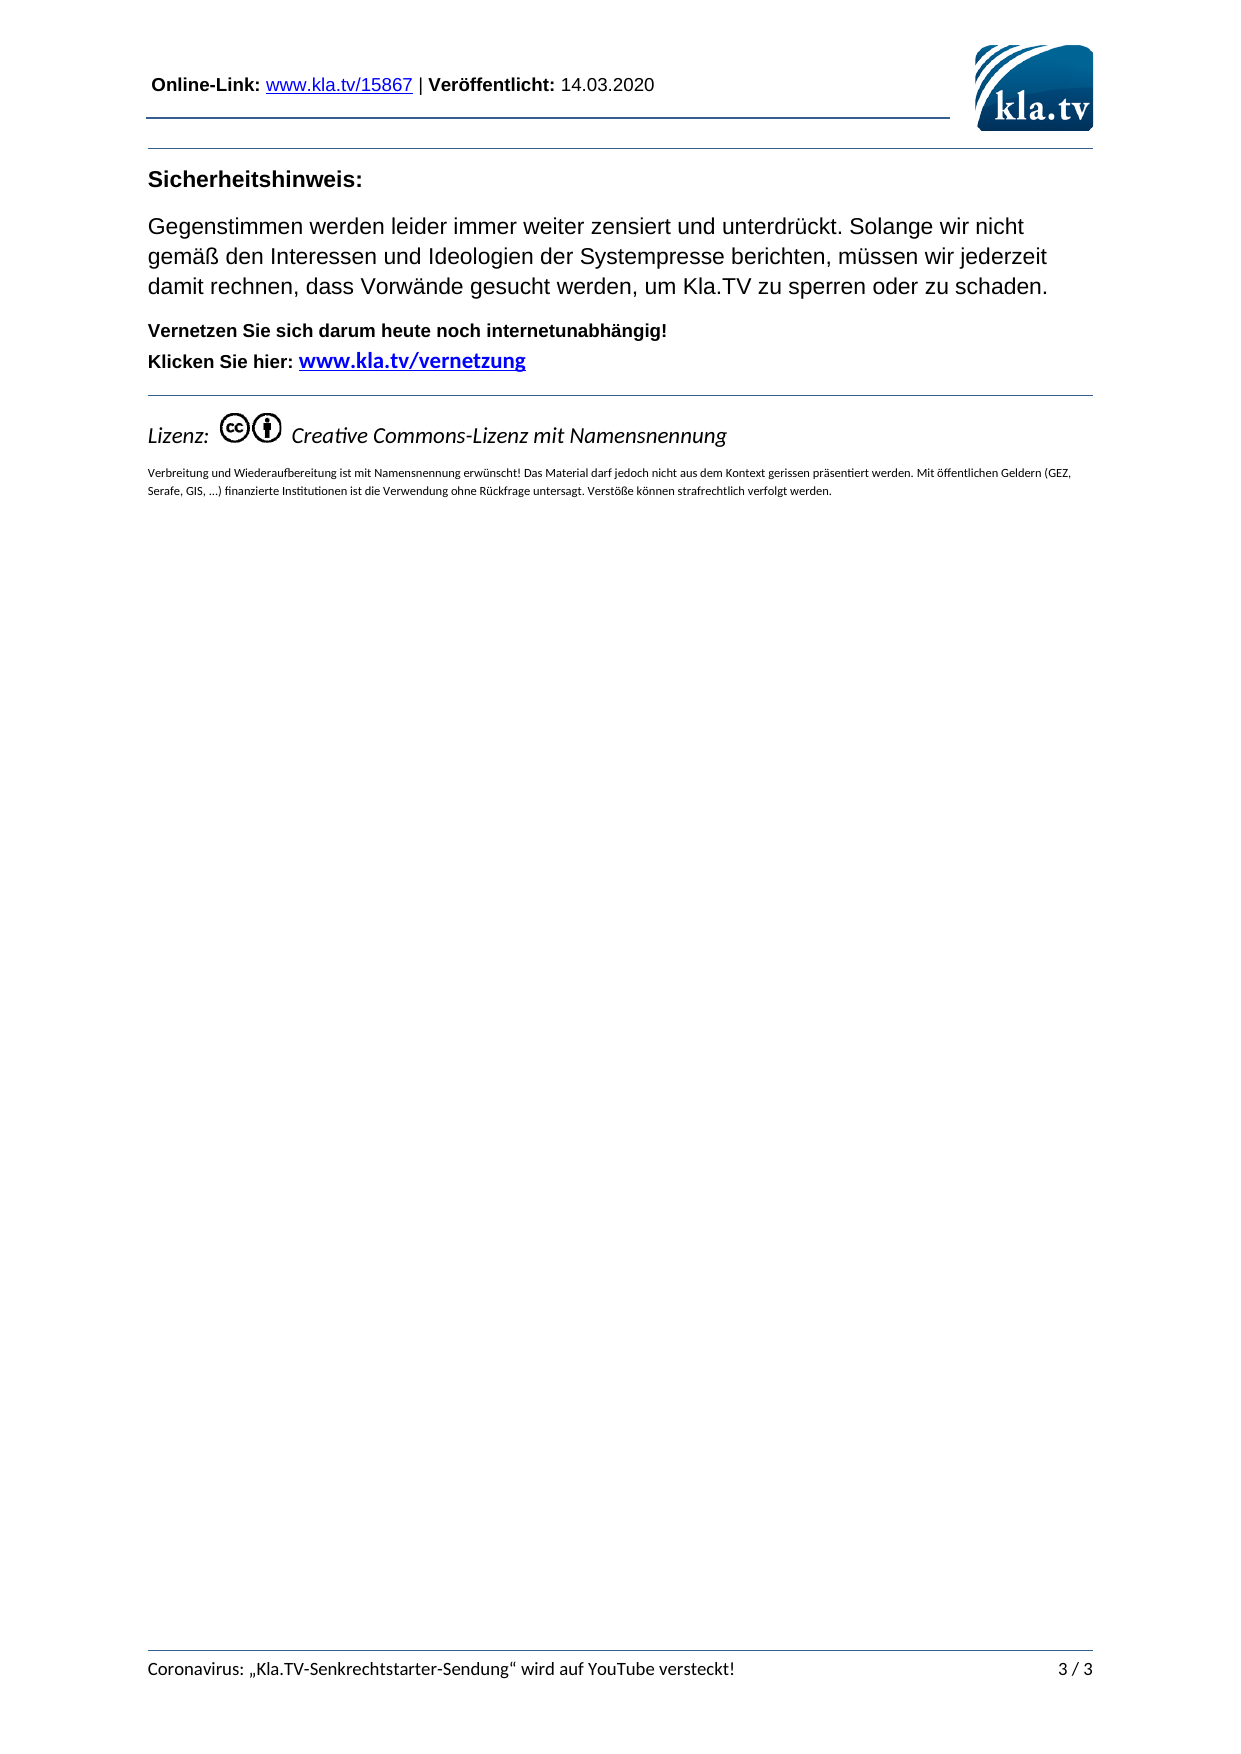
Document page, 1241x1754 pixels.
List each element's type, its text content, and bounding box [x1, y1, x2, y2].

text Gegenstimmen werden leider immer weiter zensiert und unterdrückt. Solange wir nicht gemäß den Interessen und Ideologien der Systempresse berichten, müssen wir jederzeit damit rechnen, dass Vorwände gesucht werden, um Kla.TV zu sperren oder zu schaden. [148, 213, 1093, 299]
text Sicherheitshinweis: [148, 149, 1093, 192]
text Vernetzen Sie sich darum heute noch internetunabhängig! Klicken Sie hier: www.kla.tv/vernetzung [148, 320, 1093, 374]
text Lizenz: Creative Commons-Lizenz mit Namensnennung [148, 396, 1093, 449]
text Verbreitung und Wiederaufbereitung ist mit Namensnennung erwünscht! Das Material darf jedoch nicht aus dem Kontext gerissen präsentiert werden. Mit öffentlichen Geldern (GEZ, Serafe, GIS, ...) finanzierte Institutionen ist die Verwendung ohne Rückfrage untersagt. Verstöße können strafrechtlich verfolgt werden. [148, 465, 1093, 498]
